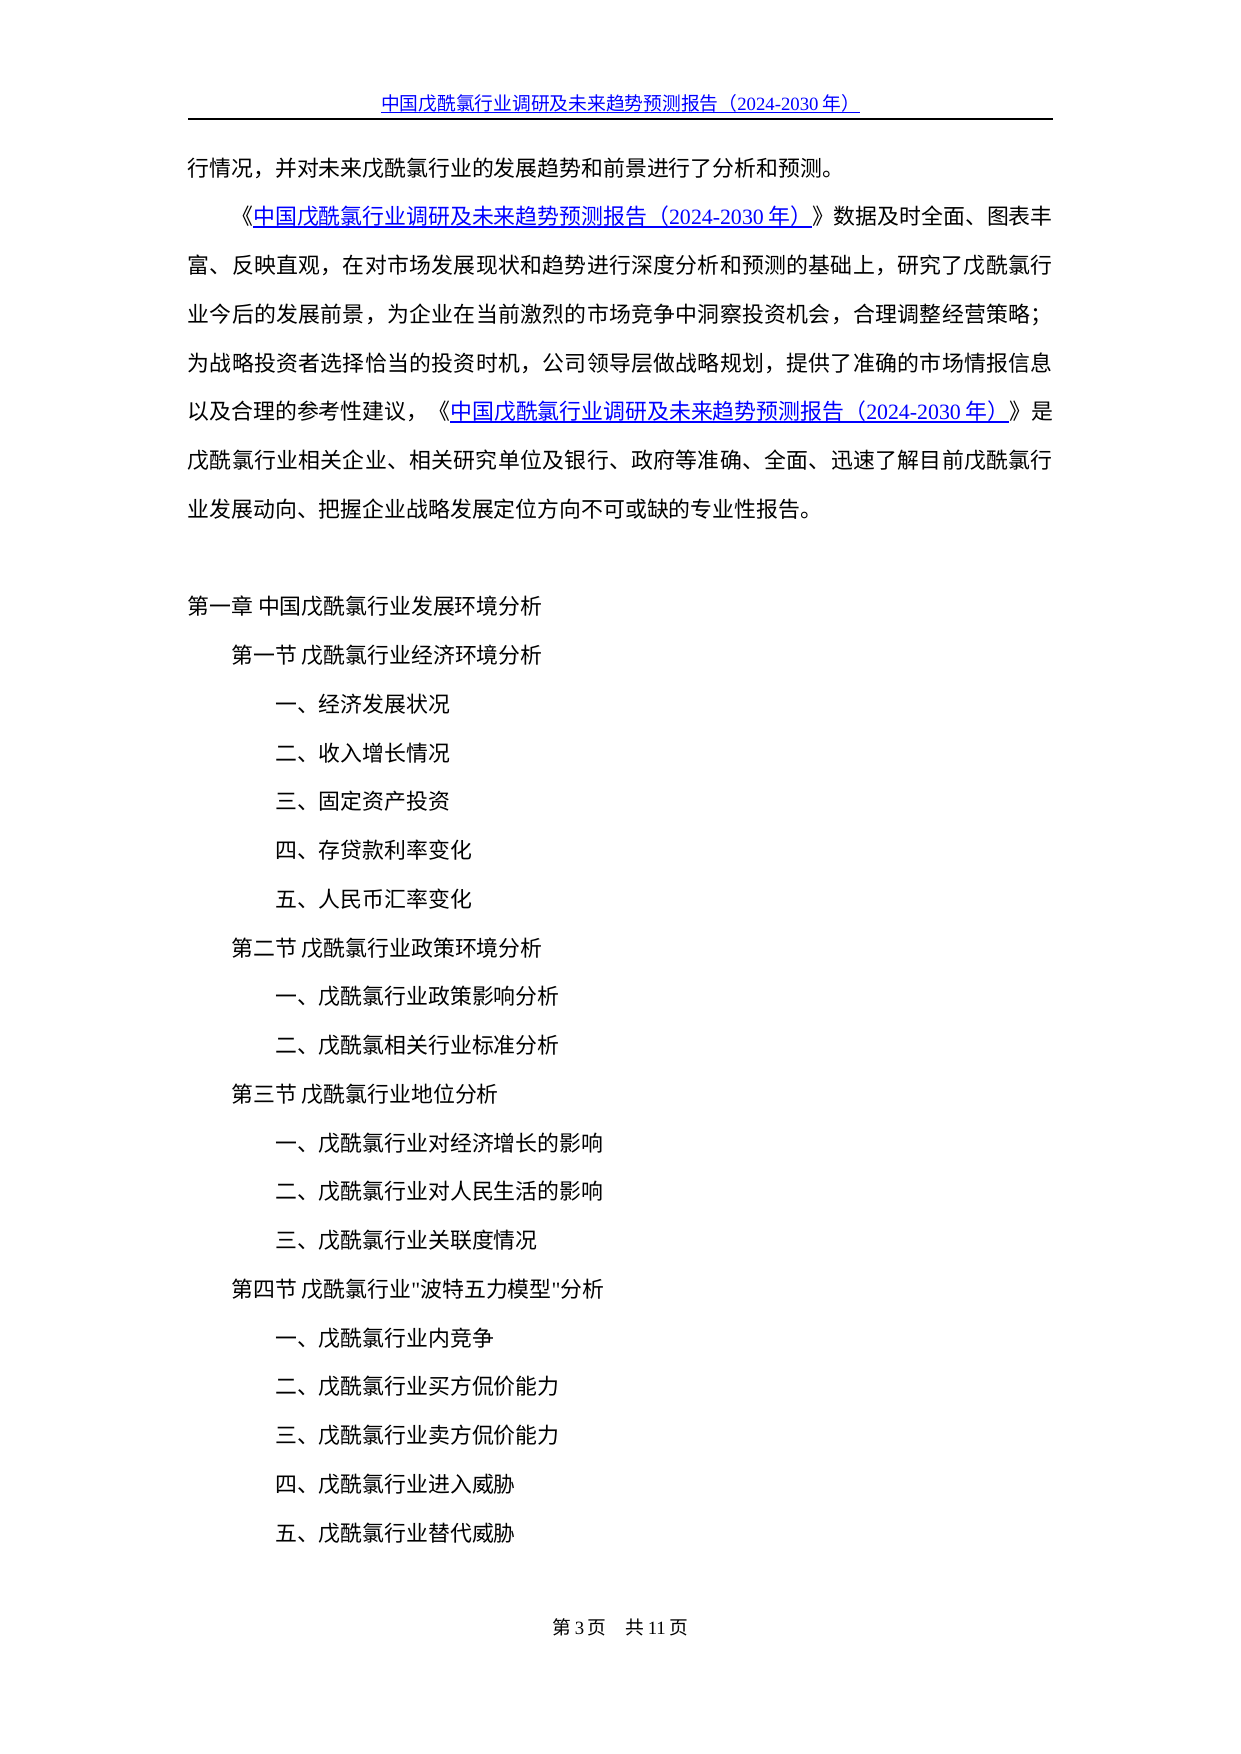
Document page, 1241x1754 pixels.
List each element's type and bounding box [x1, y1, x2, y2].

text [187, 150, 1053, 1548]
